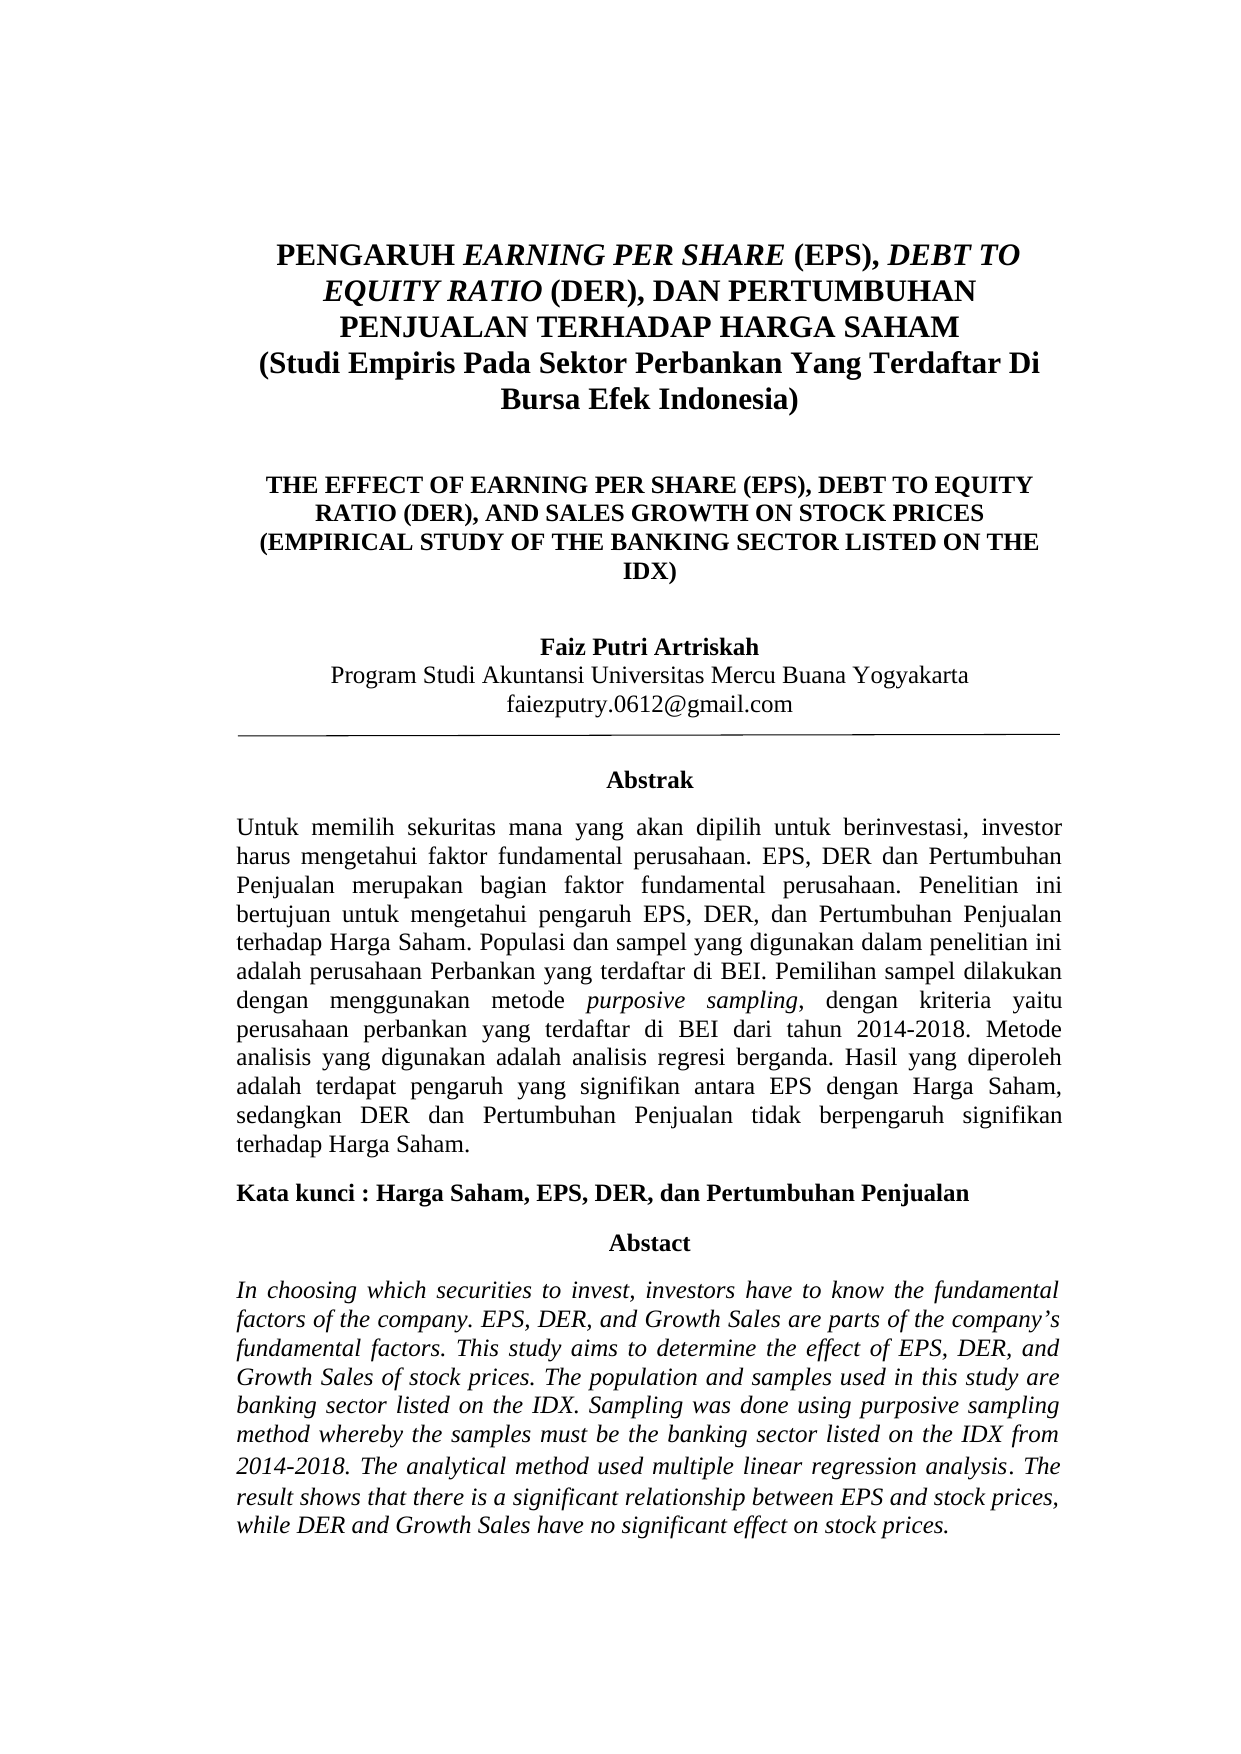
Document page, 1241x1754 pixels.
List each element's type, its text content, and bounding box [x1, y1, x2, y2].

text PENGARUH EARNING PER SHARE (EPS), DEBT TO EQUITY RATIO (DER), DAN PERTUMBUHAN PENJUALAN TERHADAP HARGA SAHAM [236, 236, 1063, 344]
text THE EFFECT OF EARNING PER SHARE (EPS), DEBT TO EQUITY RATIO (DER), AND SALES GROWTH ON STOCK PRICES [236, 470, 1063, 527]
text Faiz Putri Artriskah [236, 632, 1063, 660]
text Untuk memilih sekuritas mana yang akan dipilih untuk berinvestasi, investor harus mengetahui faktor fundamental perusahaan. EPS, DER dan Pertumbuhan Penjualan merupakan bagian faktor fundamental perusahaan. Penelitian ini bertujuan untuk mengetahui pengaruh EPS, DER, dan Pertumbuhan Penjualan terhadap Harga Saham. Populasi dan sampel yang digunakan dalam penelitian ini adalah perusahaan Perbankan yang terdaftar di BEI. Pemilihan sampel dilakukan dengan menggunakan metode purposive sampling, dengan kriteria yaitu perusahaan perbankan yang terdaftar di BEI dari tahun 2014-2018. Metode analisis yang digunakan adalah analisis regresi berganda. Hasil yang diperoleh adalah terdapat pengaruh yang signifikan antara EPS dengan Harga Saham, sedangkan DER dan Pertumbuhan Penjualan tidak berpengaruh signifikan terhadap Harga Saham. [236, 812, 1063, 1157]
text Abstrak [236, 765, 1063, 793]
text (EMPIRICAL STUDY OF THE BANKING SECTOR LISTED ON THE IDX) [236, 527, 1063, 585]
text faiezputry.0612@gmail.com [236, 689, 1063, 718]
text Abstact [236, 1228, 1063, 1257]
text Kata kunci : Harga Saham, EPS, DER, dan Pertumbuhan Penjualan [236, 1178, 1063, 1207]
text (Studi Empiris Pada Sektor Perbankan Yang Terdaftar Di Bursa Efek Indonesia) [236, 344, 1063, 416]
text Program Studi Akuntansi Universitas Mercu Buana Yogyakarta [236, 660, 1063, 689]
text In choosing which securities to invest, investors have to know the fundamental factors of the company. EPS, DER, and Growth Sales are parts of the company’s fundamental factors. This study aims to determine the effect of EPS, DER, and Growth Sales of stock prices. The population and samples used in this study are banking sector listed on the IDX. Sampling was done using purposive sampling method whereby the samples must be the banking sector listed on the IDX from 2014-2018. The analytical method used multiple linear regression analysis. The result shows that there is a significant relationship between EPS and stock prices, while DER and Growth Sales have no significant effect on stock prices. [236, 1276, 1063, 1539]
